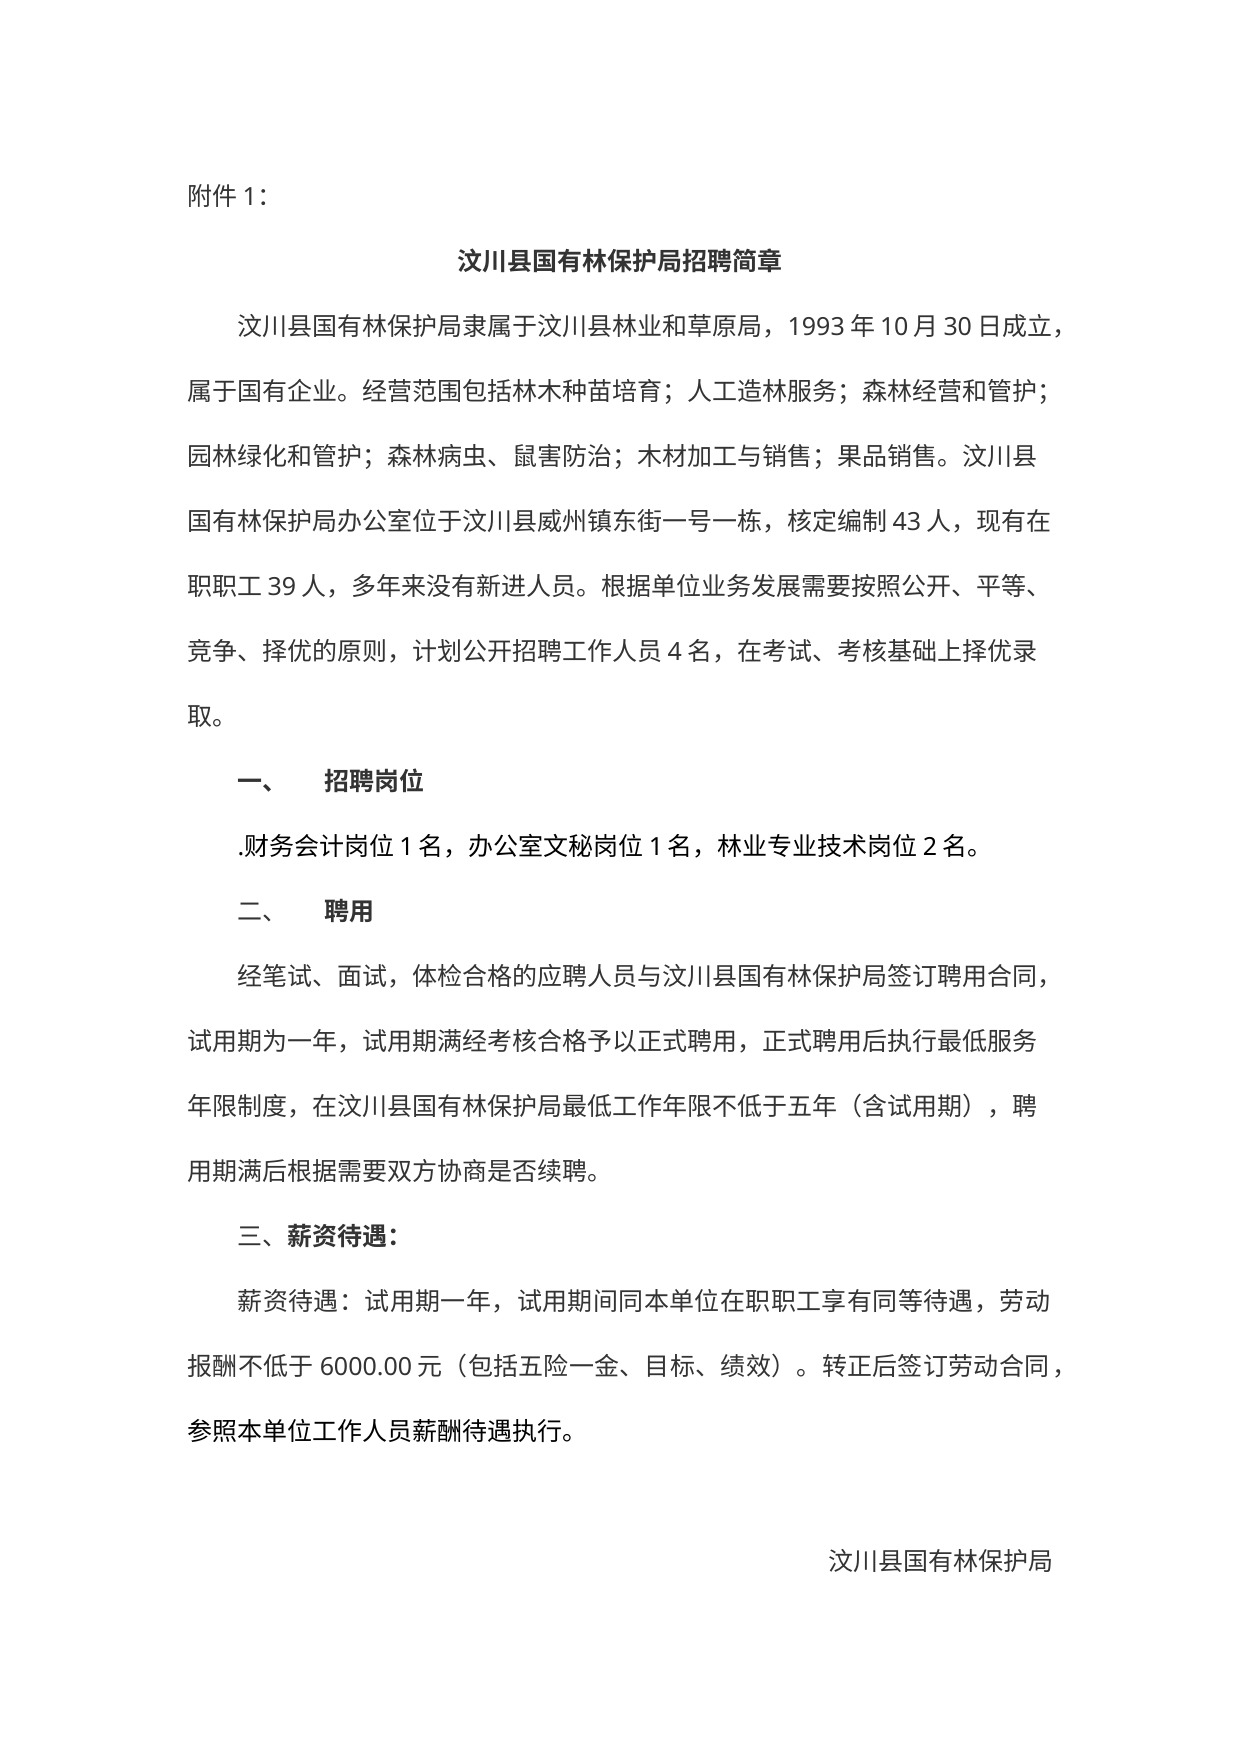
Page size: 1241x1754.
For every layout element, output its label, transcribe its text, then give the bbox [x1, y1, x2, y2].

text 汶川县国有林保护局 [187, 1527, 1053, 1592]
text 汶川县国有林保护局隶属于汶川县林业和草原局，1993年10月30日成立，属于国有企业。经营范围包括林木种苗培育；人工造林服务；森林经营和管护；园林绿化和管护；森林病虫、鼠害防治；木材加工与销售；果品销售。汶川县国有林保护局办公室位于汶川县威州镇东街一号一栋，核定编制43人，现有在职职工39人，多年来没有新进人员。根据单位业务发展需要按照公开、平等、竞争、择优的原则，计划公开招聘工作人员4名，在考试、考核基础上择优录取。 [187, 292, 1053, 747]
text 三、薪资待遇： [187, 1202, 1053, 1267]
text 一、 招聘岗位 [237, 747, 1053, 812]
text 二、 聘用 [237, 877, 1053, 942]
text 经笔试、面试，体检合格的应聘人员与汶川县国有林保护局签订聘用合同，试用期为一年，试用期满经考核合格予以正式聘用，正式聘用后执行最低服务年限制度，在汶川县国有林保护局最低工作年限不低于五年（含试用期），聘用期满后根据需要双方协商是否续聘。 [187, 942, 1053, 1202]
text 薪资待遇：试用期一年，试用期间同本单位在职职工享有同等待遇，劳动报酬不低于6000.00元（包括五险一金、目标、绩效）。转正后签订劳动合同，参照本单位工作人员薪酬待遇执行。 [187, 1267, 1053, 1462]
text .财务会计岗位1名，办公室文秘岗位1名，林业专业技术岗位2名。 [187, 812, 1053, 877]
text 汶川县国有林保护局招聘简章 [187, 227, 1053, 292]
text 附件1： [187, 162, 1053, 227]
